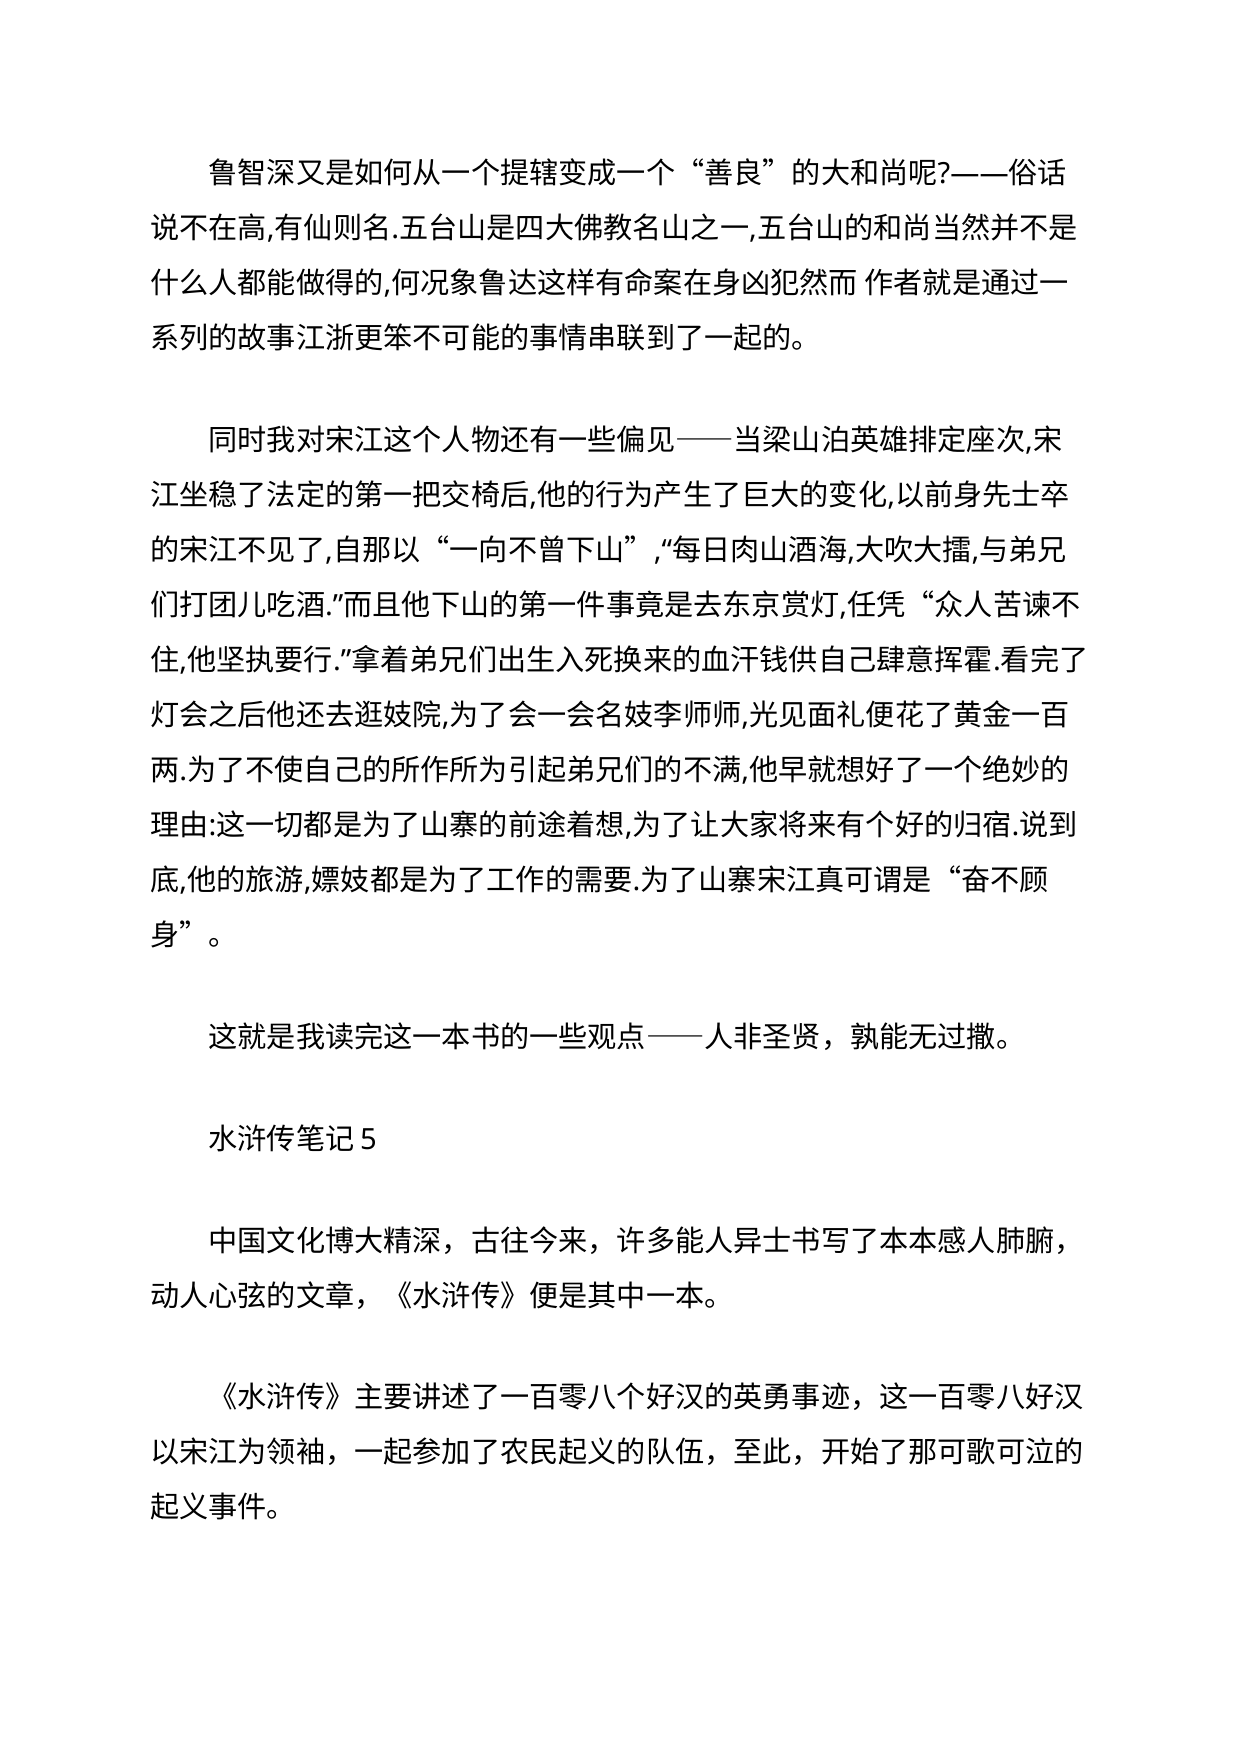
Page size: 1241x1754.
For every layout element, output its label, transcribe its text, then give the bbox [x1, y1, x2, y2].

text 同时我对宋江这个人物还有一些偏见——当梁山泊英雄排定座次,宋江坐稳了法定的第一把交椅后,他的行为产生了巨大的变化,以前身先士卒的宋江不见了,自那以“一向不曾下山”,“每日肉山酒海,大吹大擂,与弟兄们打团儿吃酒.”而且他下山的第一件事竟是去东京赏灯,任凭“众人苦谏不住,他坚执要行.”拿着弟兄们出生入死换来的血汗钱供自己肆意挥霍.看完了灯会之后他还去逛妓院,为了会一会名妓李师师,光见面礼便花了黄金一百两.为了不使自己的所作所为引起弟兄们的不满,他早就想好了一个绝妙的理由:这一切都是为了山寨的前途着想,为了让大家将来有个好的归宿.说到底,他的旅游,嫖妓都是为了工作的需要.为了山寨宋江真可谓是“奋不顾身”。 [150, 417, 1090, 954]
text 《水浒传》主要讲述了一百零八个好汉的英勇事迹，这一百零八好汉以宋江为领袖，一起参加了农民起义的队伍，至此，开始了那可歌可泣的起义事件。 [150, 1374, 1090, 1526]
text 水浒传笔记5 [150, 1115, 1090, 1158]
text 中国文化博大精深，古往今来，许多能人异士书写了本本感人肺腑，动人心弦的文章，《水浒传》便是其中一本。 [150, 1217, 1090, 1314]
text 这就是我读完这一本书的一些观点——人非圣贤，孰能无过撒。 [150, 1013, 1090, 1056]
text 鲁智深又是如何从一个提辖变成一个“善良”的大和尚呢?——俗话说不在高,有仙则名.五台山是四大佛教名山之一,五台山的和尚当然并不是什么人都能做得的,何况象鲁达这样有命案在身凶犯然而 作者就是通过一系列的故事江浙更笨不可能的事情串联到了一起的。 [150, 150, 1090, 357]
